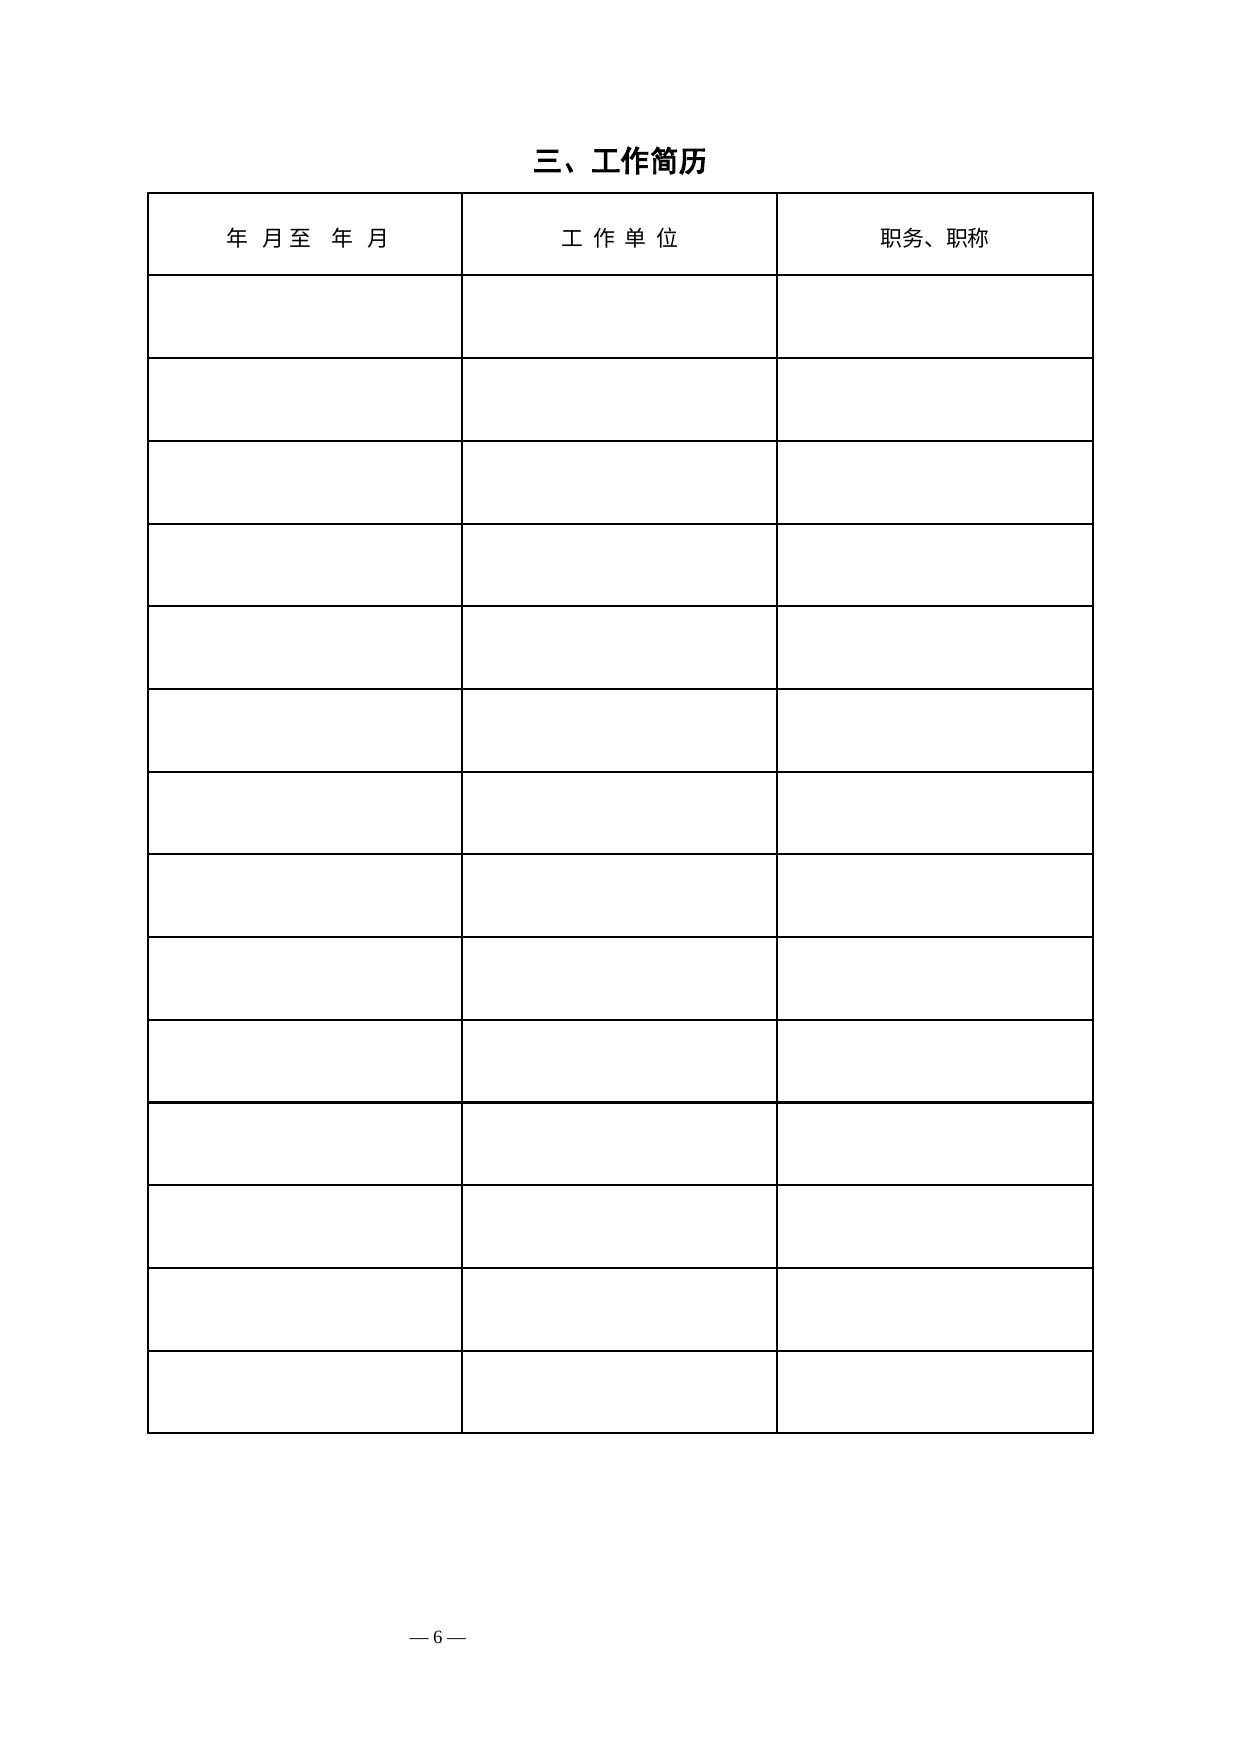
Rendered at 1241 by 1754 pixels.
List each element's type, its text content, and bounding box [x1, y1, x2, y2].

table_cell [778, 1021, 1092, 1101]
table_cell [463, 855, 776, 936]
table_cell [778, 1269, 1092, 1349]
table_cell [463, 607, 776, 688]
table_cell [463, 1021, 776, 1101]
table_cell [463, 1186, 776, 1267]
table_cell [149, 1186, 461, 1267]
table_cell [778, 855, 1092, 936]
table_cell [149, 773, 461, 853]
table_cell [149, 1104, 461, 1184]
table_cell [463, 525, 776, 605]
table_cell [149, 1352, 461, 1432]
subtitle 三、工作简历 [165, 142, 1075, 175]
table_cell [149, 1269, 461, 1349]
table_cell [778, 525, 1092, 605]
table_cell [463, 1104, 776, 1184]
table_cell [778, 938, 1092, 1019]
table_cell [149, 525, 461, 605]
table_cell [149, 1021, 461, 1101]
table_cell [463, 1269, 776, 1349]
table_cell [463, 773, 776, 853]
table_cell [149, 855, 461, 936]
table_cell [463, 938, 776, 1019]
table_cell [778, 1186, 1092, 1267]
table_cell [778, 607, 1092, 688]
table_cell [778, 442, 1092, 522]
table_cell [778, 359, 1092, 440]
table_cell [778, 1104, 1092, 1184]
table_cell [463, 442, 776, 522]
table_cell [778, 1352, 1092, 1432]
table_cell [149, 276, 461, 357]
table_header 工 作 单 位 [463, 194, 776, 274]
table_cell [778, 690, 1092, 771]
table_cell [463, 690, 776, 771]
table_cell [463, 276, 776, 357]
table_cell [778, 276, 1092, 357]
table_cell [463, 359, 776, 440]
table_cell [149, 442, 461, 522]
table_cell [149, 938, 461, 1019]
table_cell [149, 607, 461, 688]
table_cell [149, 359, 461, 440]
table_cell [778, 773, 1092, 853]
table_cell [463, 1352, 776, 1432]
table_header 职务、职称 [778, 194, 1092, 274]
table_cell [149, 690, 461, 771]
table_header 年 月 至 年 月 [149, 194, 461, 274]
